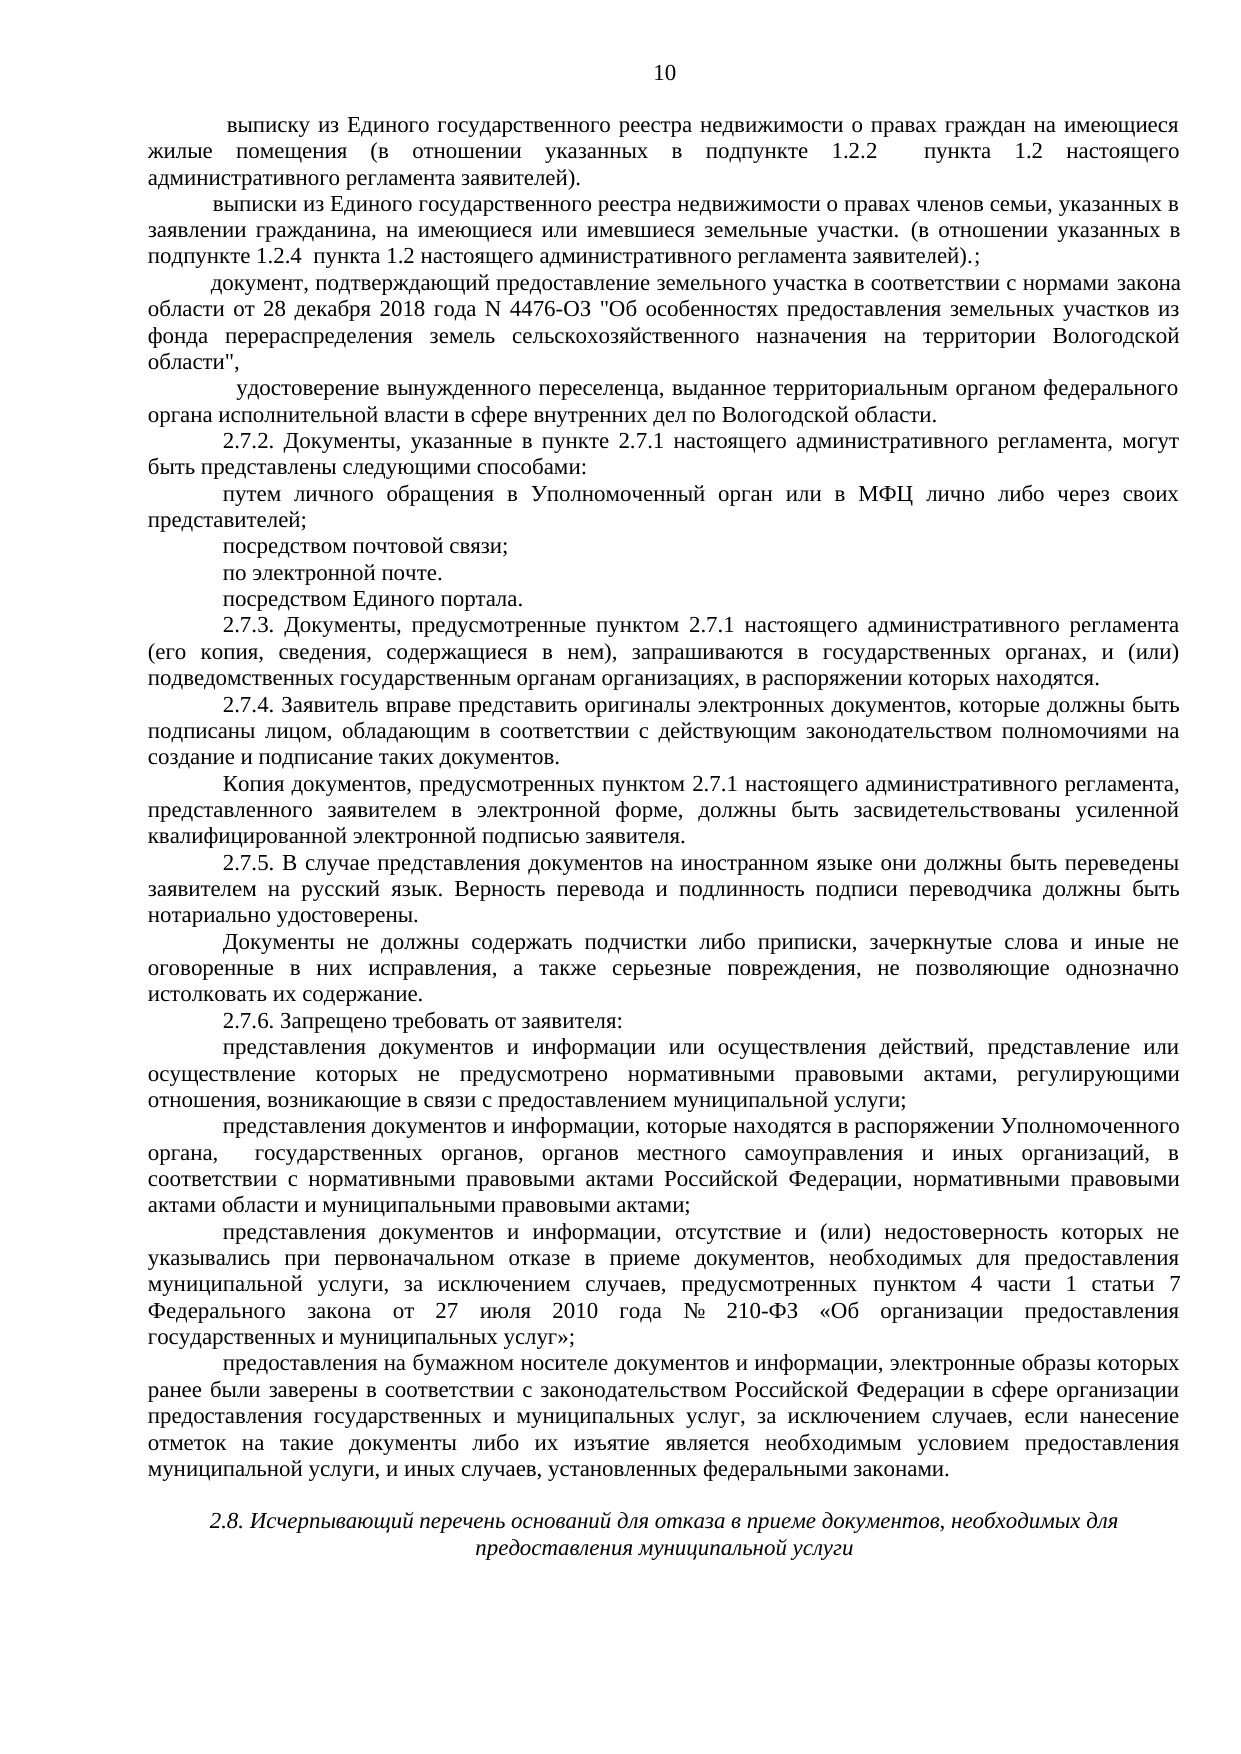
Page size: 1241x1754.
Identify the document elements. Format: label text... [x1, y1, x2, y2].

text 2.7.6. Запрещено требовать от заявителя: [148, 1007, 1181, 1033]
text Документы не должны содержать подчистки либо приписки, зачеркнутые слова и иные не оговоренные в них исправления, а также серьезные повреждения, не позволяющие однозначно истолковать их содержание. [148, 928, 1181, 1007]
text 2.7.5. В случае представления документов на иностранном языке они должны быть переведены заявителем на русский язык. Верность перевода и подлинность подписи переводчика должны быть нотариально удостоверены. [148, 849, 1181, 928]
text посредством почтовой связи; [148, 532, 1181, 559]
text 2.7.4. Заявитель вправе представить оригиналы электронных документов, которые должны быть подписаны лицом, обладающим в соответствии с действующим законодательством полномочиями на создание и подписание таких документов. [148, 691, 1181, 770]
text 2.7.3. Документы, предусмотренные пунктом 2.7.1 настоящего административного регламента (его копия, сведения, содержащиеся в нем), запрашиваются в государственных органах, и (или) подведомственных государственным органам организациях, в распоряжении которых находятся. [148, 612, 1181, 691]
text Копия документов, предусмотренных пунктом 2.7.1 настоящего административного регламента, представленного заявителем в электронной форме, должны быть засвидетельствованы усиленной квалифицированной электронной подписью заявителя. [148, 770, 1181, 849]
text посредством Единого портала. [148, 585, 1181, 612]
text удостоверение вынужденного переселенца, выданное территориальным органом федерального органа исполнительной власти в сфере внутренних дел по Вологодской области. [148, 374, 1181, 427]
text 2.7.2. Документы, указанные в пункте 2.7.1 настоящего административного регламента, могут быть представлены следующими способами: [148, 427, 1181, 480]
text по электронной почте. [148, 559, 1181, 585]
text выписки из Единого государственного реестра недвижимости о правах членов семьи, указанных в заявлении гражданина, на имеющиеся или имевшиеся земельные участки. (в отношении указанных в подпункте 1.2.4 пункта 1.2 настоящего административного регламента заявителей).; [148, 190, 1181, 269]
text представления документов и информации, которые находятся в распоряжении Уполномоченного органа, государственных органов, органов местного самоуправления и иных организаций, в соответствии с нормативными правовыми актами Российской Федерации, нормативными правовыми актами области и муниципальными правовыми актами; [148, 1112, 1181, 1218]
text путем личного обращения в Уполномоченный орган или в МФЦ лично либо через своих представителей; [148, 480, 1181, 532]
text представления документов и информации или осуществления действий, представление или осуществление которых не предусмотрено нормативными правовыми актами, регулирующими отношения, возникающие в связи с предоставлением муниципальной услуги; [148, 1033, 1181, 1112]
text представления документов и информации, отсутствие и (или) недостоверность которых не указывались при первоначальном отказе в приеме документов, необходимых для предоставления муниципальной услуги, за исключением случаев, предусмотренных пунктом 4 части 1 статьи 7 Федерального закона от 27 июля 2010 года № 210-ФЗ «Об организации предоставления государственных и муниципальных услуг»; [148, 1218, 1181, 1349]
text предоставления на бумажном носителе документов и информации, электронные образы которых ранее были заверены в соответствии с законодательством Российской Федерации в сфере организации предоставления государственных и муниципальных услуг, за исключением случаев, если нанесение отметок на такие документы либо их изъятие является необходимым условием предоставления муниципальной услуги, и иных случаев, установленных федеральными законами. [148, 1349, 1181, 1481]
text документ, подтверждающий предоставление земельного участка в соответствии с нормами закона области от 28 декабря 2018 года N 4476-ОЗ "Об особенностях предоставления земельных участков из фонда перераспределения земель сельскохозяйственного назначения на территории Вологодской области", [148, 269, 1181, 374]
text выписку из Единого государственного реестра недвижимости о правах граждан на имеющиеся жилые помещения (в отношении указанных в подпункте 1.2.2 пункта 1.2 настоящего административного регламента заявителей). [148, 111, 1181, 190]
subtitle 2.8. Исчерпывающий перечень оснований для отказа в приеме документов, необходимых для предоставления муниципальной услуги [148, 1508, 1181, 1560]
